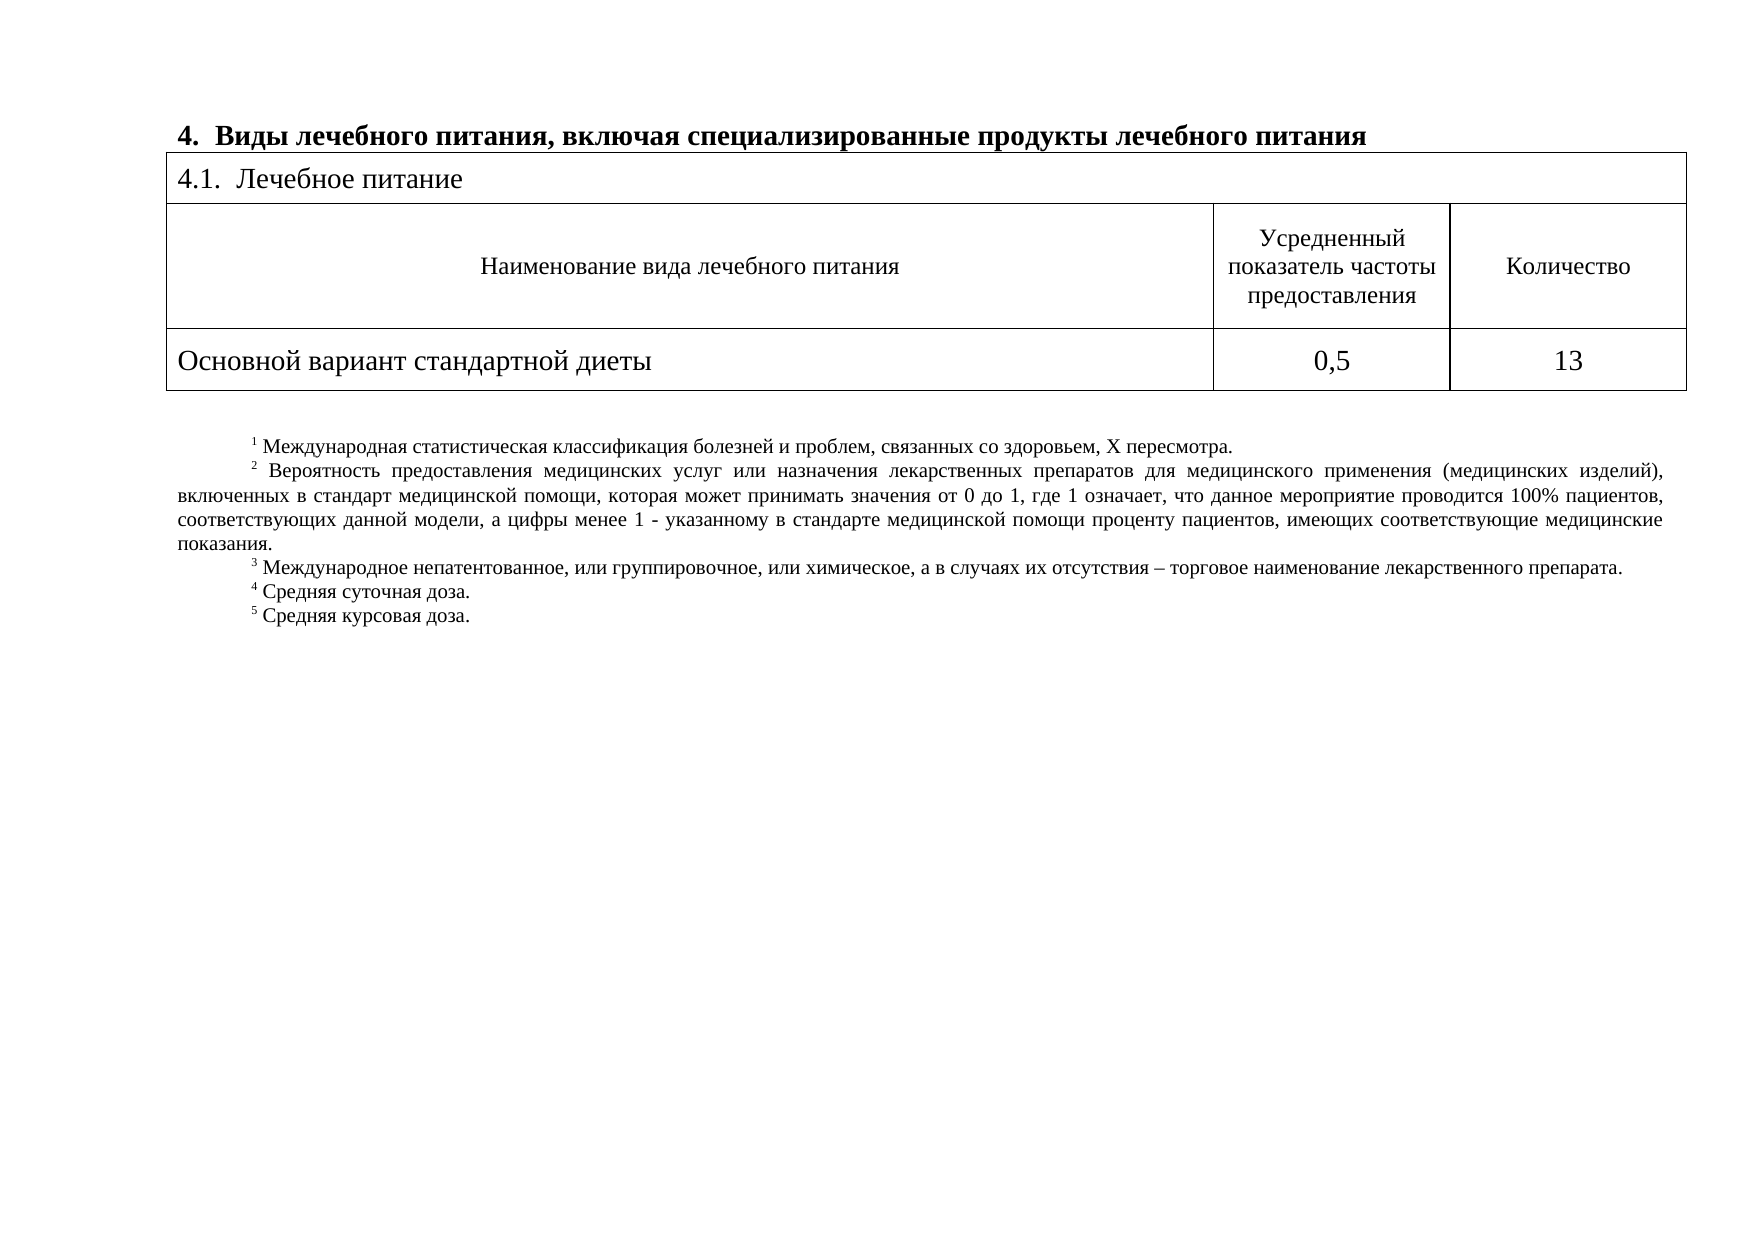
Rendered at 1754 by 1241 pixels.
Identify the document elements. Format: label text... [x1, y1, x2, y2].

text 3 Международное непатентованное, или группировочное, или химическое, а в случаях их отсутствия – торговое наименование лекарственного препарата. [177, 555, 1665, 579]
table_cell Основной вариант стандартной диеты [167, 329, 1213, 390]
table_cell Наименование вида лечебного питания [167, 204, 1213, 328]
text 4 Средняя суточная доза. [177, 579, 1665, 603]
table_cell Количество [1451, 204, 1686, 328]
text 5 Средняя курсовая доза. [177, 603, 1665, 627]
table_cell 0,5 [1214, 329, 1449, 390]
text 1 Международная статистическая классификация болезней и проблем, связанных со здоровьем, X пересмотра. [177, 434, 1665, 458]
table_cell Усредненный показатель частоты предоставления [1214, 204, 1449, 328]
table_header Лечебное питание [167, 153, 1686, 203]
list Виды лечебного питания, включая специализированные продукты лечебного питания [177, 118, 1665, 152]
table_cell 13 [1451, 329, 1686, 390]
text 2 Вероятность предоставления медицинских услуг или назначения лекарственных препаратов для медицинского применения (медицинских изделий), включенных в стандарт медицинской помощи, которая может принимать значения от 0 до 1, где 1 означает, что данное мероприятие проводится 100% пациентов, соответствующих данной модели, а цифры менее 1 - указанному в стандарте медицинской помощи проценту пациентов, имеющих соответствующие медицинские показания. [177, 458, 1665, 555]
